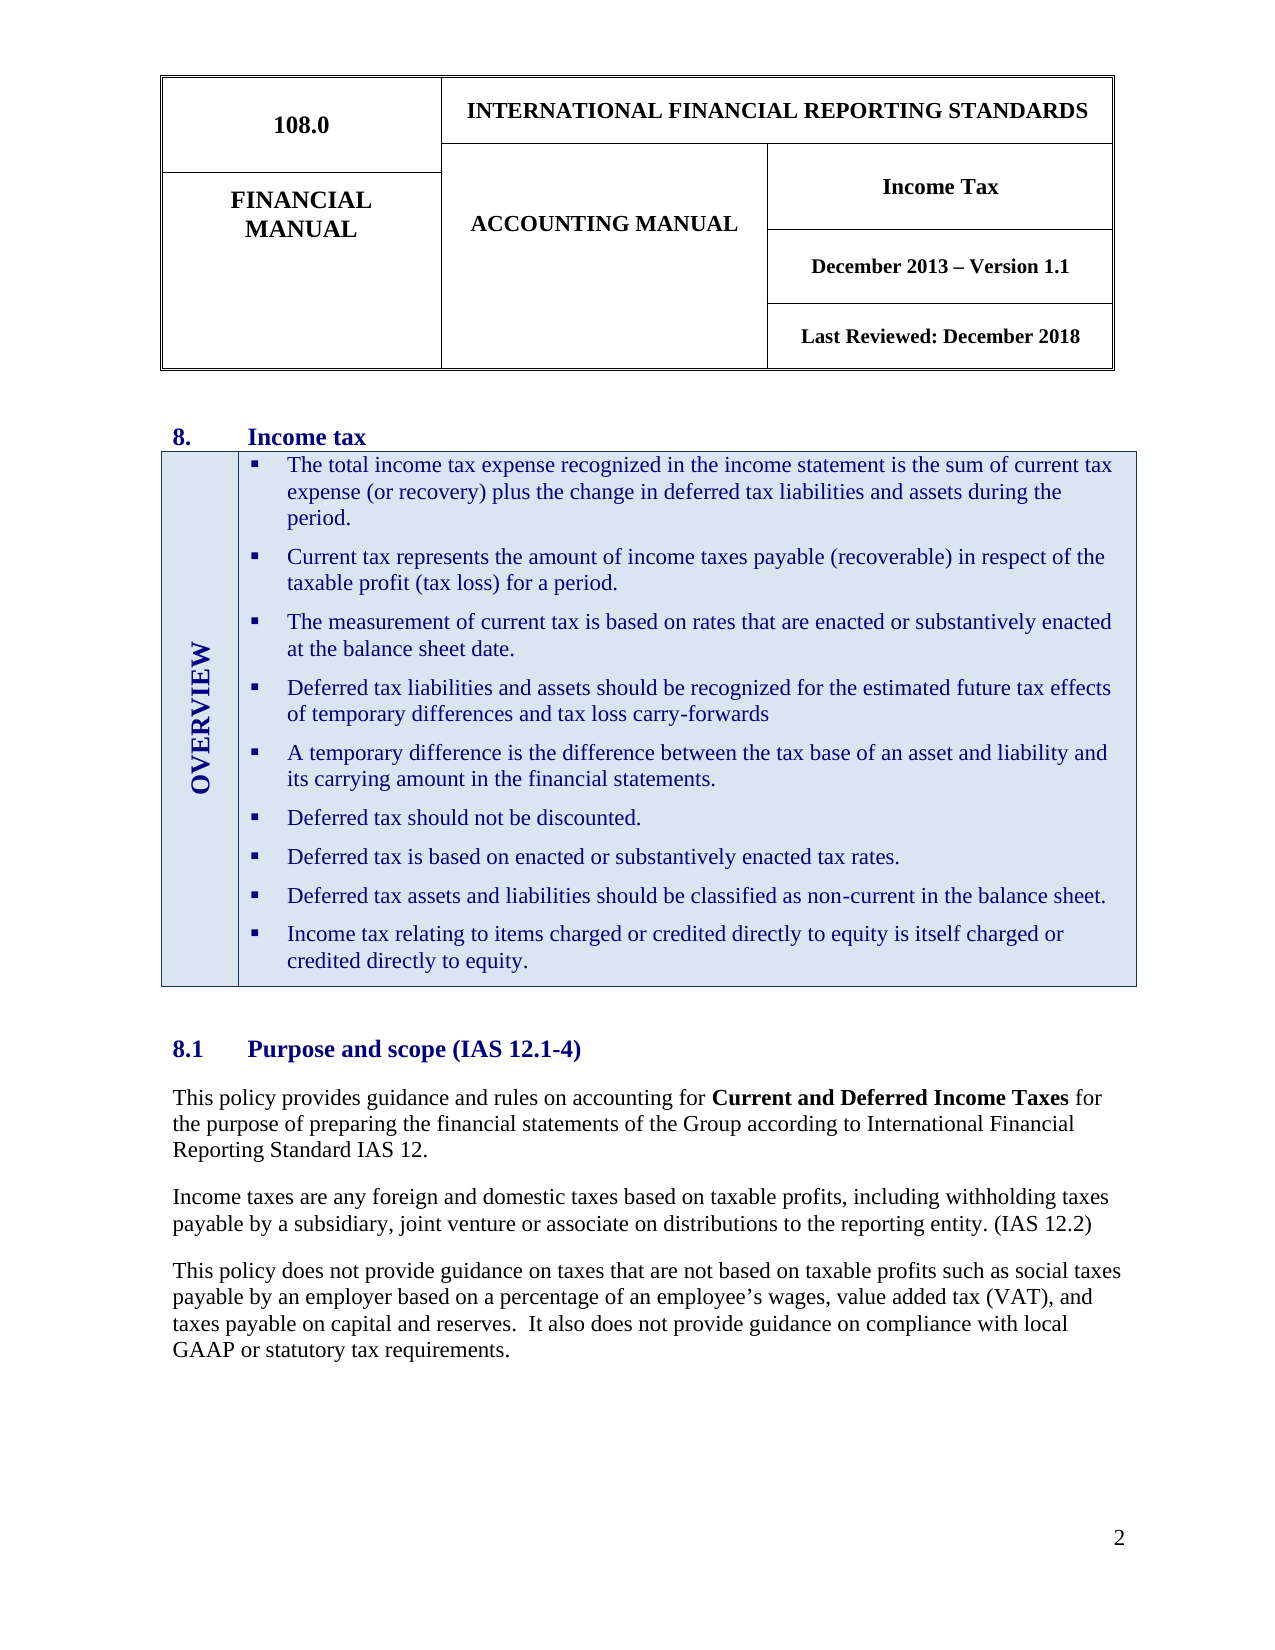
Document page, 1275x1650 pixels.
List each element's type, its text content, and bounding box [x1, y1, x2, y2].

table_header The total income tax expense recognized in the income statement is the sum of current tax expense (or recovery) plus the change in deferred tax liabilities and assets during the period. Current tax represents the amount of income taxes payable (recoverable) in respect of the taxable profit (tax loss) for a period. The measurement of current tax is based on rates that are enacted or substantively enacted at the balance sheet date. Deferred tax liabilities and assets should be recognized for the estimated future tax effects of temporary differences and tax loss carry-forwards A temporary difference is the difference between the tax base of an asset and liability and its carrying amount in the financial statements. Deferred tax should not be discounted. Deferred tax is based on enacted or substantively enacted tax rates. Deferred tax assets and liabilities should be classified as non-current in the balance sheet. Income tax relating to items charged or credited directly to equity is itself charged or credited directly to equity. [239, 452, 1136, 986]
text This policy does not provide guidance on taxes that are not based on taxable profits such as social taxes payable by an employer based on a percentage of an employee’s wages, value added tax (VAT), and taxes payable on capital and reserves. It also does not provide guidance on compliance with local GAAP or statutory tax requirements. [172, 1257, 1125, 1362]
text Income taxes are any foreign and domestic taxes based on taxable profits, including withholding taxes payable by a subsidiary, joint venture or associate on distributions to the reporting entity. (IAS 12.2) [172, 1183, 1125, 1236]
text This policy provides guidance and rules on accounting for Current and Deferred Income Taxes for the purpose of preparing the financial statements of the Group according to International Financial Reporting Standard IAS 12. [172, 1083, 1125, 1163]
table_header OVERVIEW [162, 452, 238, 986]
text 8. Income tax [172, 422, 1125, 451]
text 8.1 Purpose and scope (IAS 12.1-4) [172, 1034, 1125, 1063]
